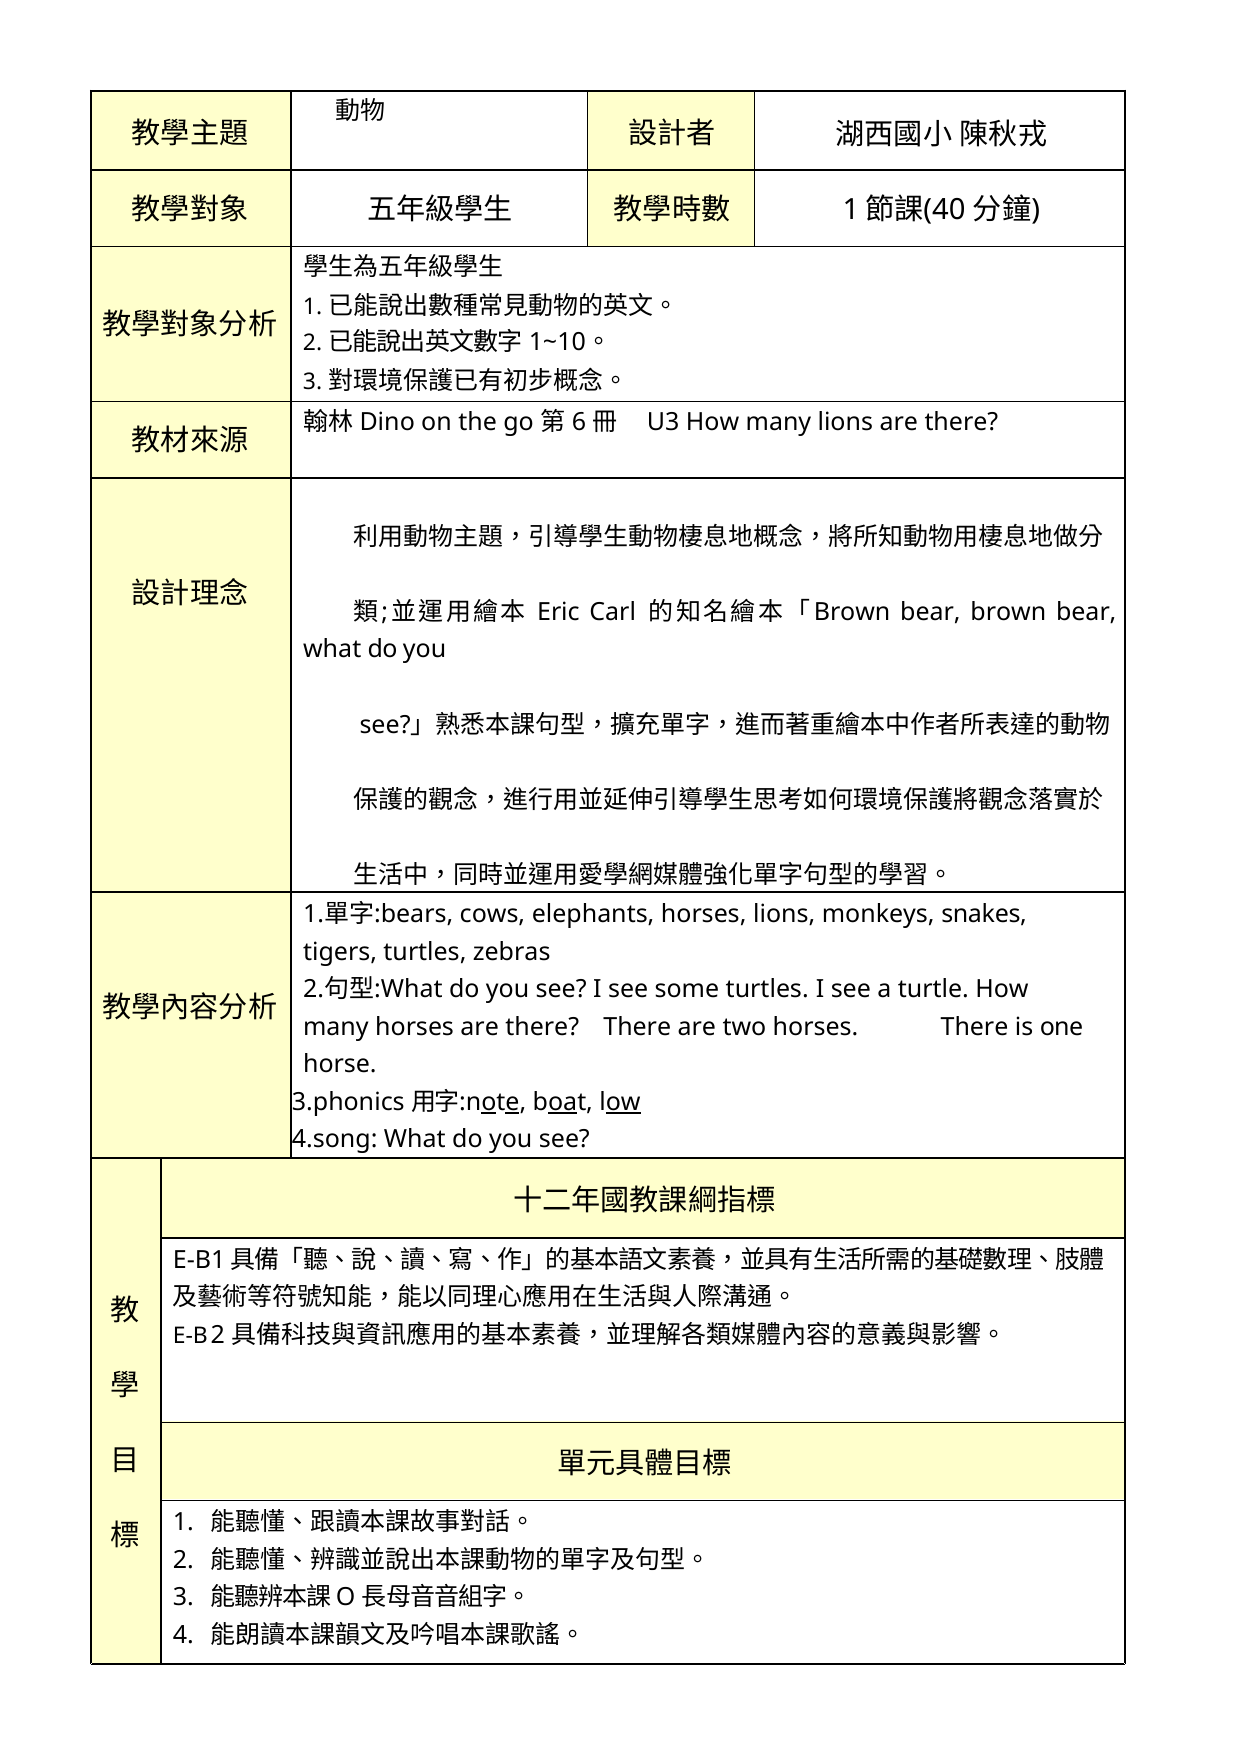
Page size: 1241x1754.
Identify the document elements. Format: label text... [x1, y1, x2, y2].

table_header 動物 [292, 92, 587, 169]
table_cell 設計理念 [92, 479, 290, 891]
table_cell 教學目標 [92, 1159, 160, 1663]
table_header 湖西國小 陳秋戎 [755, 92, 1124, 169]
table_cell 1.單字:bears, cows, elephants, horses, lions, monkeys, snakes, tigers, turtles, zebras 2.句型:What do you see? I see some turtles. I see a turtle. How many horses are there? There are two horses. There is one horse. 3.phonics 用字:note, boat, low 4.song: What do you see? [292, 893, 1124, 1157]
table_cell 教學時數 [588, 171, 754, 246]
table_header 設計者 [588, 92, 754, 169]
table_cell 教材來源 [92, 402, 290, 477]
table_cell 1節課(40 分鐘) [755, 171, 1124, 246]
table_cell 學生為五年級學生 已能說出數種常見動物的英文。 已能說出英文數字 1~10。 對環境保護已有初步概念。 [292, 247, 1124, 401]
table_cell 單元具體目標 [162, 1423, 1124, 1499]
table_cell E-B1具備「聽、說、讀、寫、作」的基本語文素養，並具有生活所需的基礎數理、肢體 及藝術等符號知能，能以同理心應用在生活與人際溝通。 2 具備科技與資訊應用的基本素養，並理解各類媒體內容的意義與影響。 [162, 1239, 1124, 1421]
table_cell 利用動物主題，引導學生動物棲息地概念，將所知動物用棲息地做分 類;並運用繪本 Eric Carl 的知名繪本「Brown bear, brown bear, what do you see?」熟悉本課句型，擴充單字，進而著重繪本中作者所表達的動物 保護的觀念，進行用並延伸引導學生思考如何環境保護將觀念落實於 生活中，同時並運用愛學網媒體強化單字句型的學習。 [292, 479, 1124, 891]
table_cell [162, 1501, 1124, 1663]
table_cell 十二年國教課綱指標 [162, 1159, 1124, 1237]
table_header 教學主題 [92, 92, 290, 169]
table_cell 教學內容分析 [92, 893, 290, 1157]
table_cell 五年級學生 [292, 171, 587, 246]
table_cell 教學對象 [92, 171, 290, 246]
table_cell 翰林 Dino on the go 第 6 冊 U3 How many lions are there? [292, 402, 1124, 477]
table_cell 教學對象分析 [92, 247, 290, 401]
